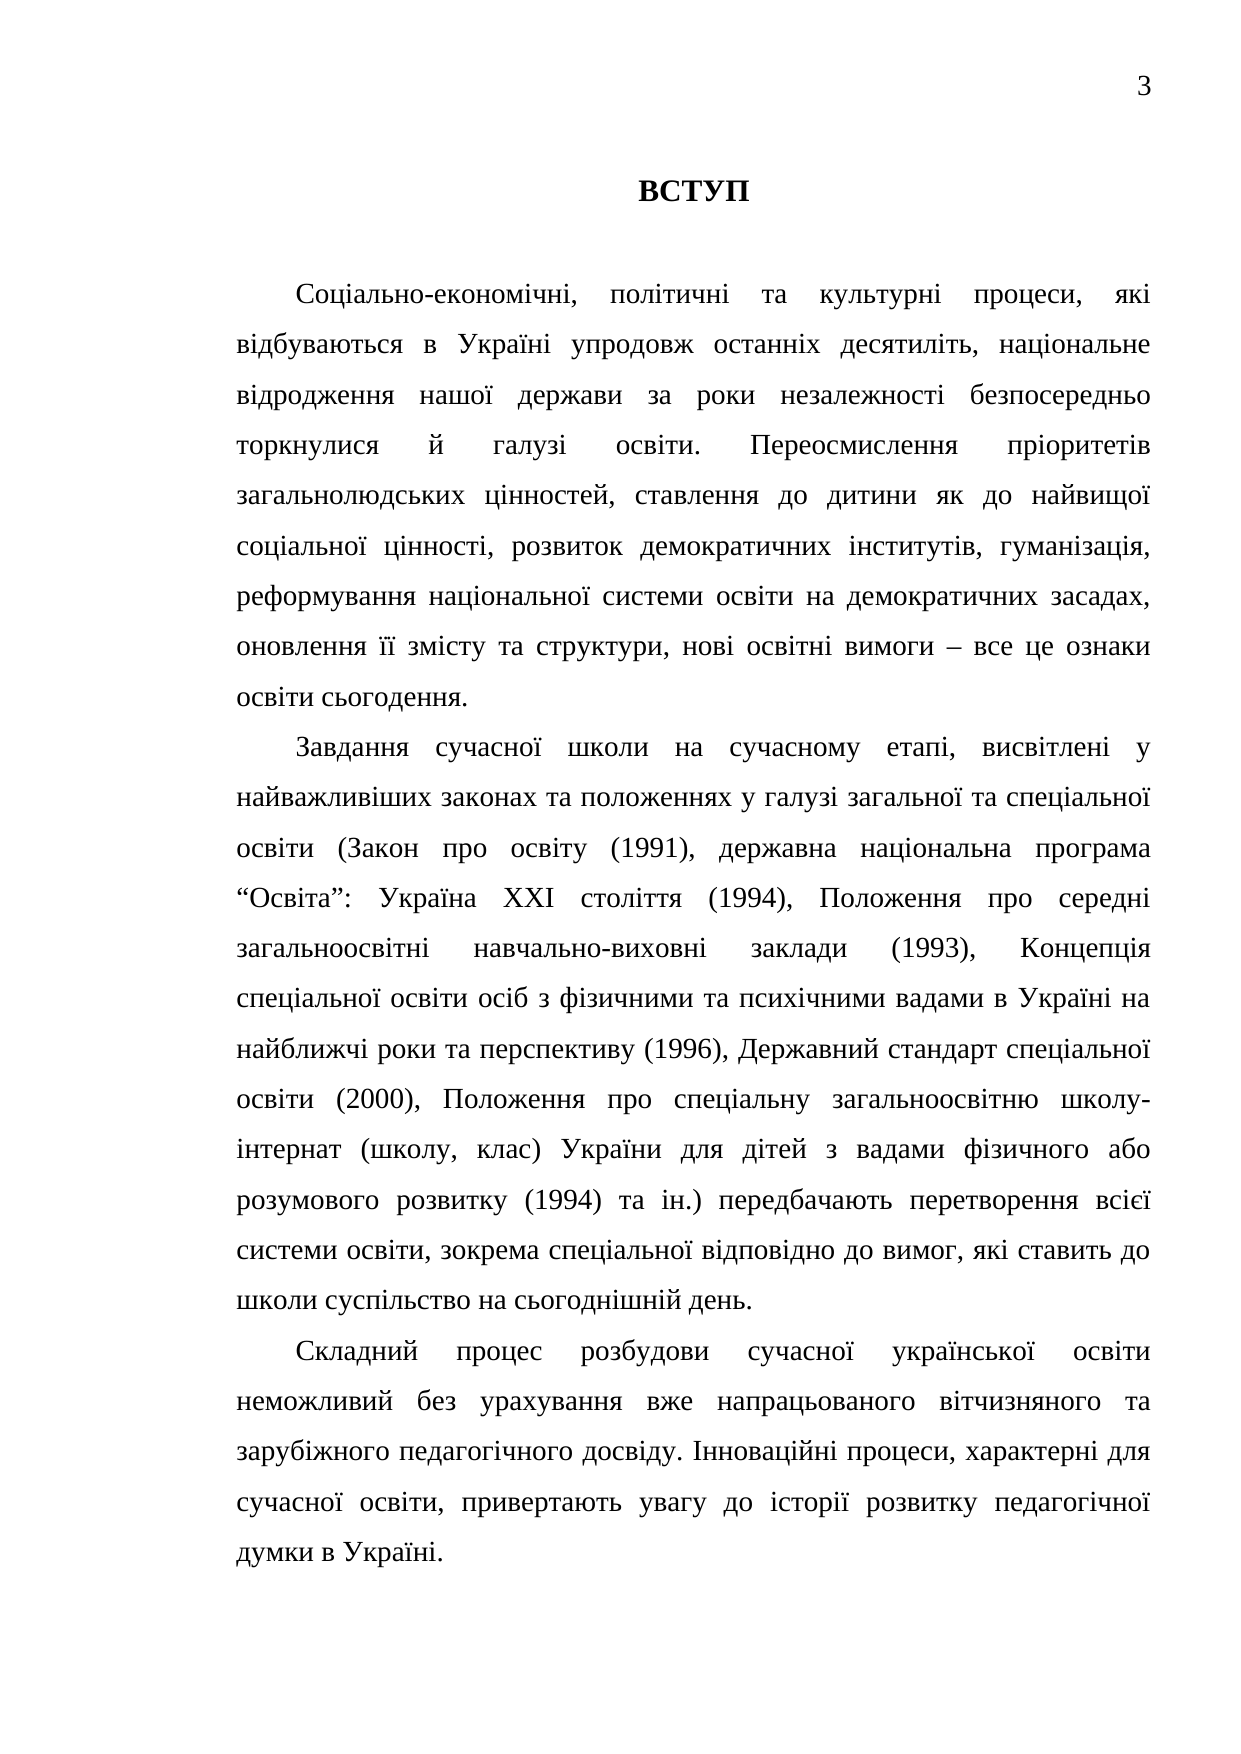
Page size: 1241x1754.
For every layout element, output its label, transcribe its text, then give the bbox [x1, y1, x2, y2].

text Складний процес розбудови сучасної української освіти неможливий без урахування вже напрацьованого вітчизняного та зарубіжного педагогічного досвіду. Інноваційні процеси, характерні для сучасної освіти, привертають увагу до історії розвитку педагогічної думки в Україні. [236, 1333, 1152, 1568]
text Завдання сучасної школи на сучасному етапі, висвітлені у найважливіших законах та положеннях у галузі загальної та спеціальної освіти (Закон про освіту (1991), державна національна програма “Освіта”: Україна ХХІ століття (1994), Положення про середні загальноосвітні навчально-виховні заклади (1993), Концепція спеціальної освіти осіб з фізичними та психічними вадами в Україні на найближчі роки та перспективу (1996), Державний стандарт спеціальної освіти (2000), Положення про спеціальну загальноосвітню школу-інтернат (школу, клас) України для дітей з вадами фізичного або розумового розвитку (1994) та ін.) передбачають перетворення всієї системи освіти, зокрема спеціальної відповідно до вимог, які ставить до школи суспільство на сьогоднішній день. [236, 729, 1152, 1316]
text ВСТУП [236, 172, 1152, 208]
text Соціально-економічні, політичні та культурні процеси, які відбуваються в Україні упродовж останніх десятиліть, національне відродження нашої держави за роки незалежності безпосередньо торкнулися й галузі освіти. Переосмислення пріоритетів загальнолюдських цінностей, ставлення до дитини як до найвищої соціальної цінності, розвиток демократичних інститутів, гуманізація, реформування національної системи освіти на демократичних засадах, оновлення її змісту та структури, нові освітні вимоги – все це ознаки освіти сьогодення. [236, 276, 1152, 712]
